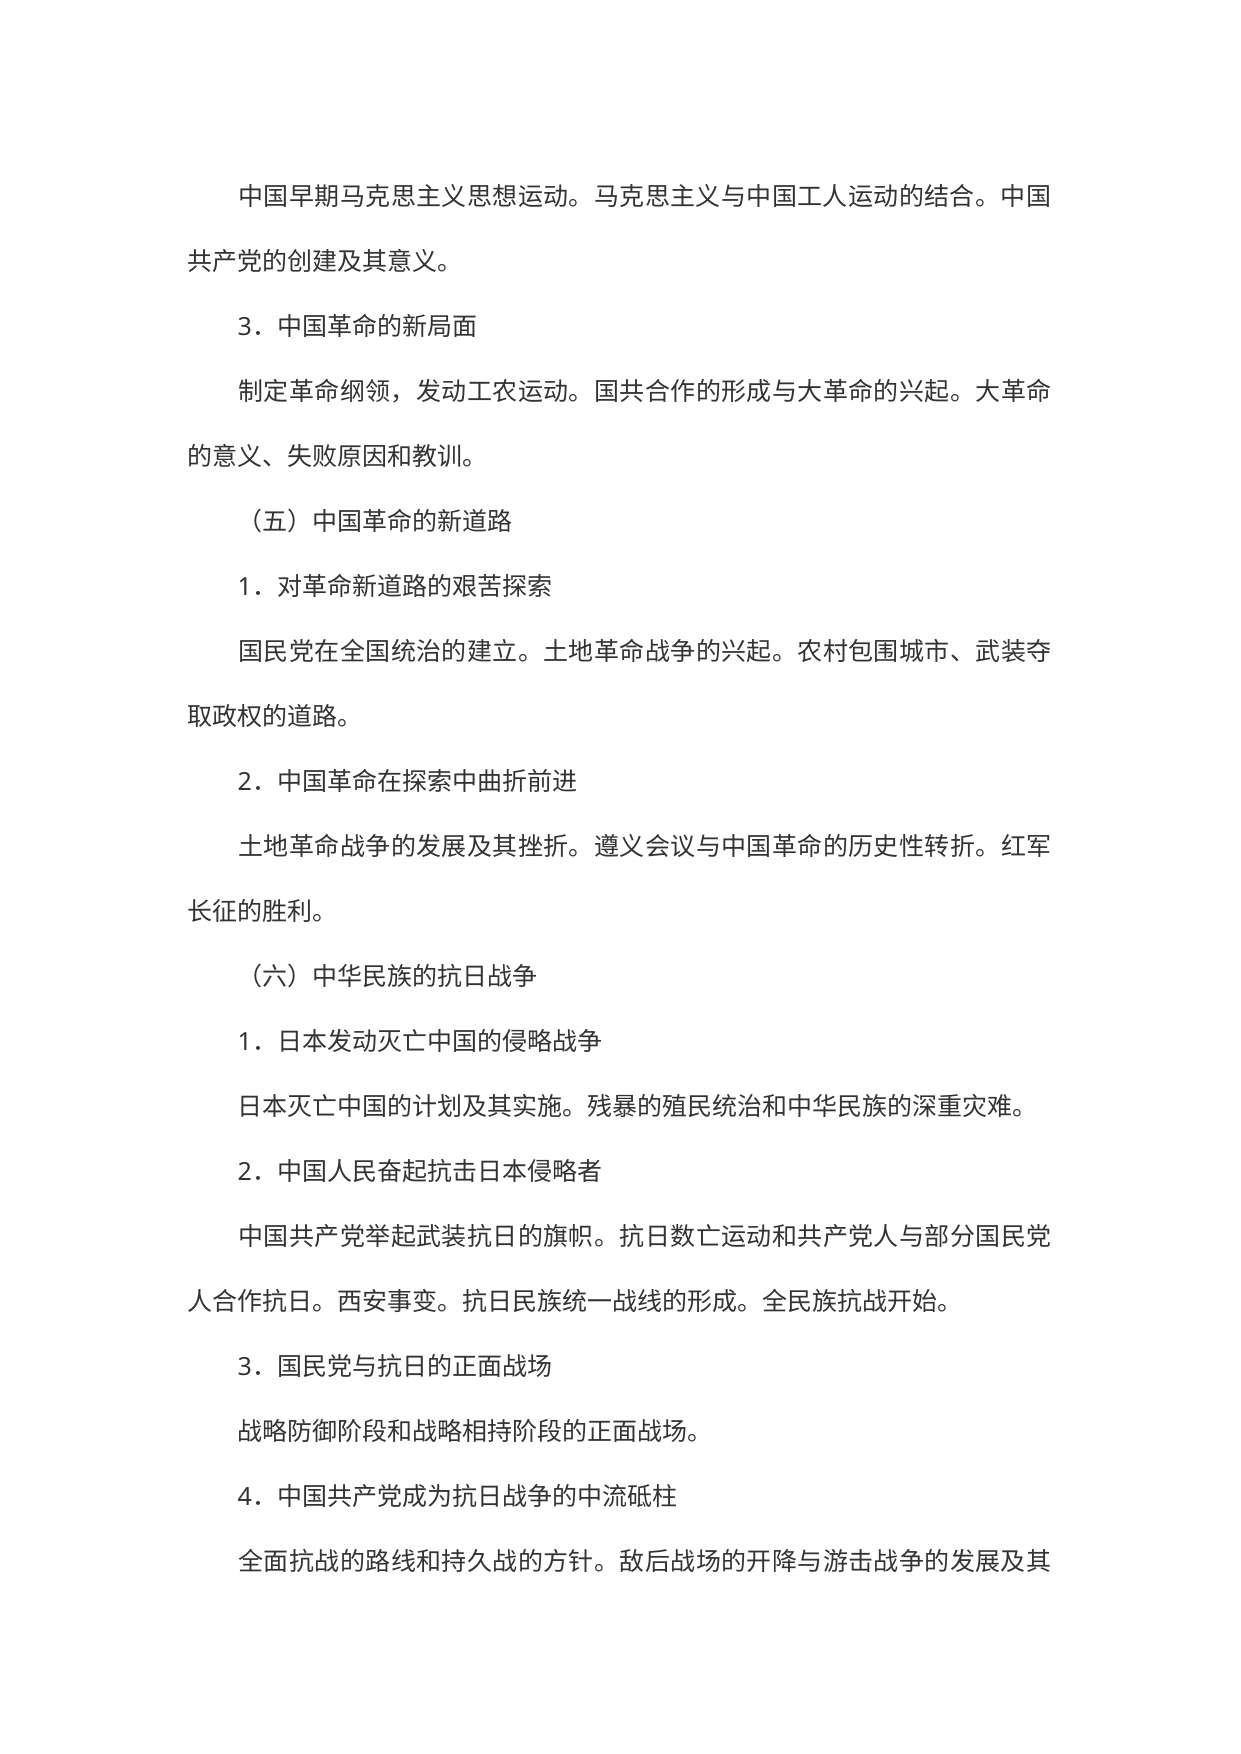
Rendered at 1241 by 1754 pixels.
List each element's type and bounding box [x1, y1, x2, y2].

text [187, 162, 1053, 1592]
